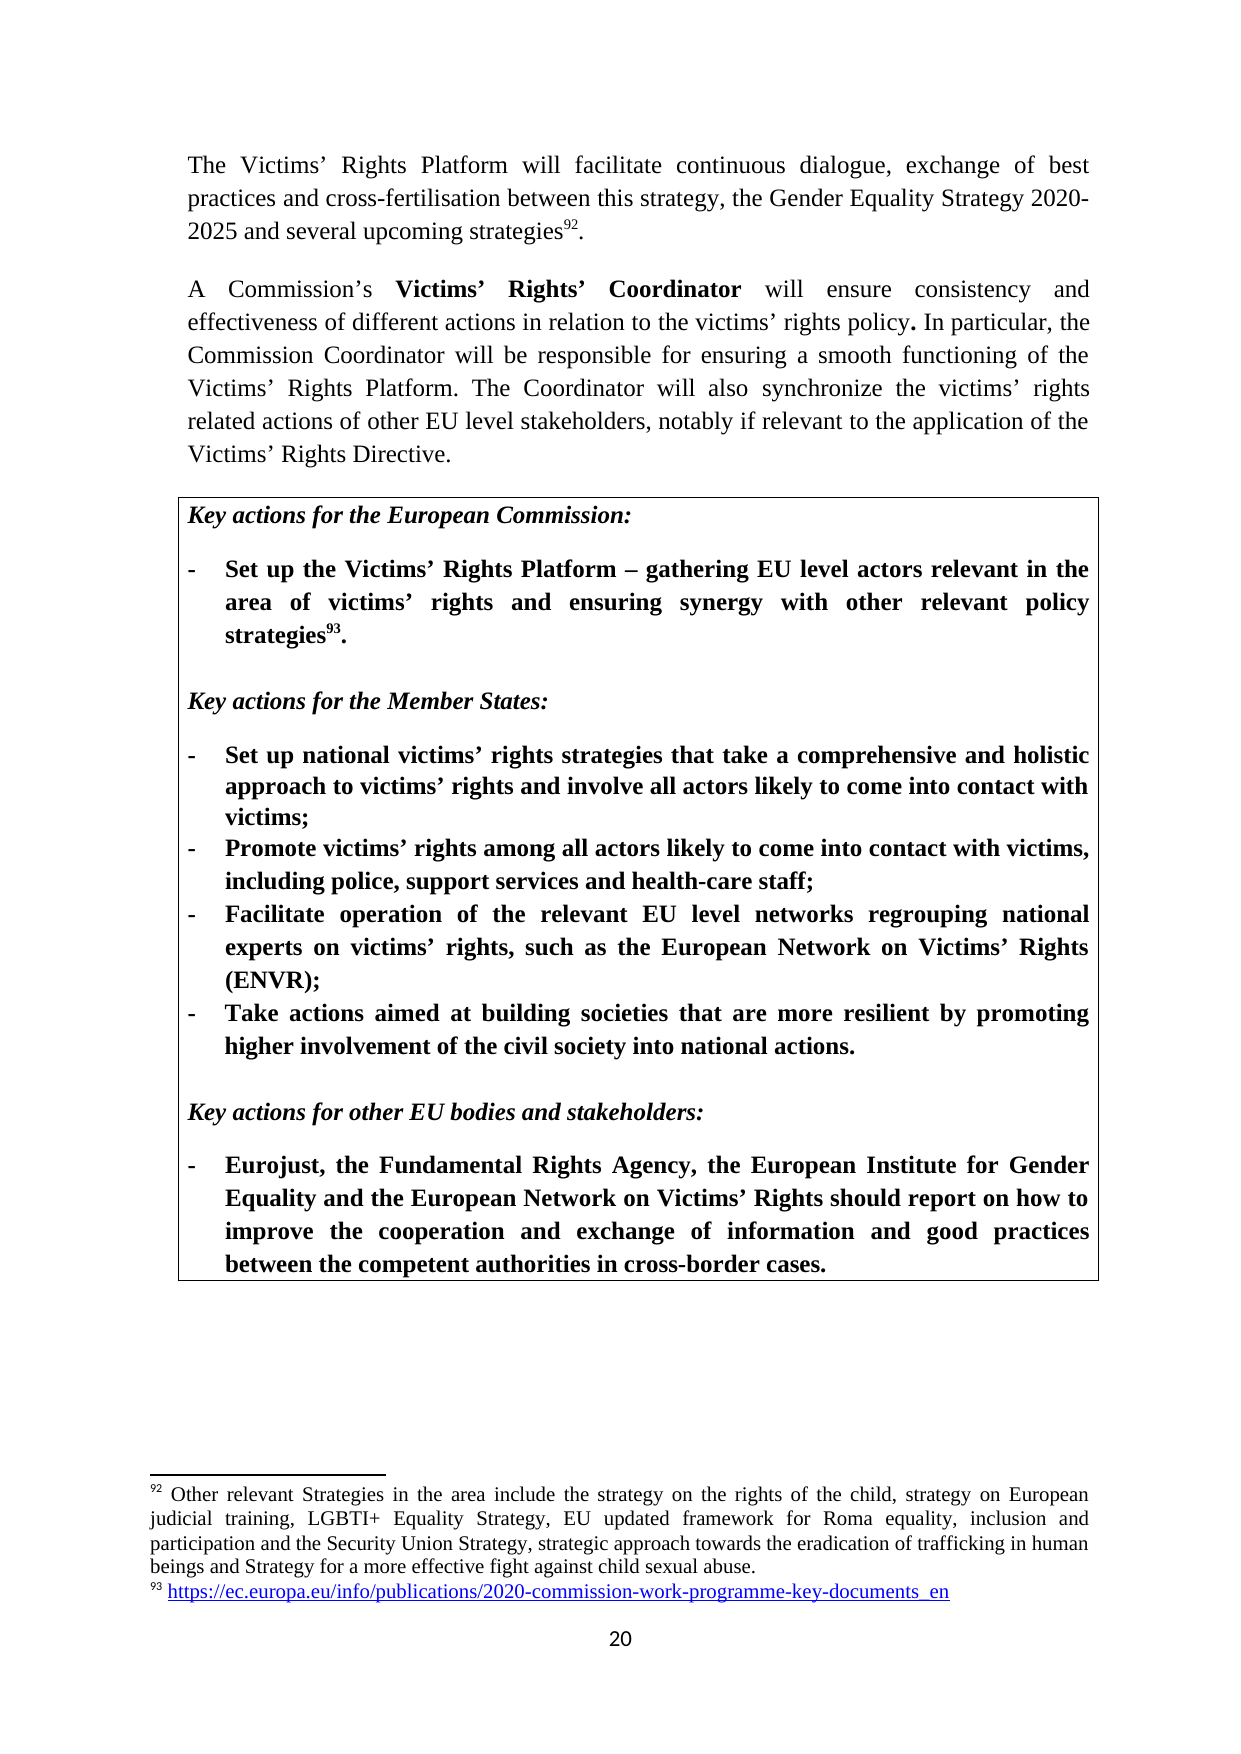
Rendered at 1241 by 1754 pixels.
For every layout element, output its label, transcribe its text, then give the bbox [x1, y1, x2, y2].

list Set up the Victims’ Rights Platform – gathering EU level actors relevant in the area of victims’ rights and ensuring synergy with other relevant policy strategies. [179, 551, 1098, 649]
text A Commission’s Victims’ Rights’ Coordinator will ensure consistency and effectiveness of different actions in relation to the victims’ rights policy. In particular, the Commission Coordinator will be responsible for ensuring a smooth functioning of the Victims’ Rights Platform. The Coordinator will also synchronize the victims’ rights related actions of other EU level stakeholders, notably if relevant to the application of the Victims’ Rights Directive. [187, 274, 1090, 468]
list Promote victims’ rights among all actors likely to come into contact with victims, including police, support services and health-care staff; [179, 830, 1098, 895]
text Key actions for the Member States: [179, 683, 1098, 715]
list Facilitate operation of the relevant EU level networks regrouping national experts on victims’ rights, such as the European Network on Victims’ Rights (ENVR); [179, 896, 1098, 994]
text The Victims’ Rights Platform will facilitate continuous dialogue, exchange of best practices and cross-fertilisation between this strategy, the Gender Equality Strategy 2020-2025 and several upcoming strategies. [187, 150, 1090, 245]
list Set up national victims’ rights strategies that take a comprehensive and holistic approach to victims’ rights and involve all actors likely to come into contact with victims; [179, 737, 1098, 830]
text Key actions for the European Commission: [179, 498, 1098, 529]
list Eurojust, the Fundamental Rights Agency, the European Institute for Gender Equality and the European Network on Victims’ Rights should report on how to improve the cooperation and exchange of information and good practices between the competent authorities in cross-border cases. [179, 1147, 1098, 1280]
text Key actions for other EU bodies and stakeholders: [179, 1093, 1098, 1125]
list Take actions aimed at building societies that are more resilient by promoting higher involvement of the civil society into national actions. [179, 995, 1098, 1060]
